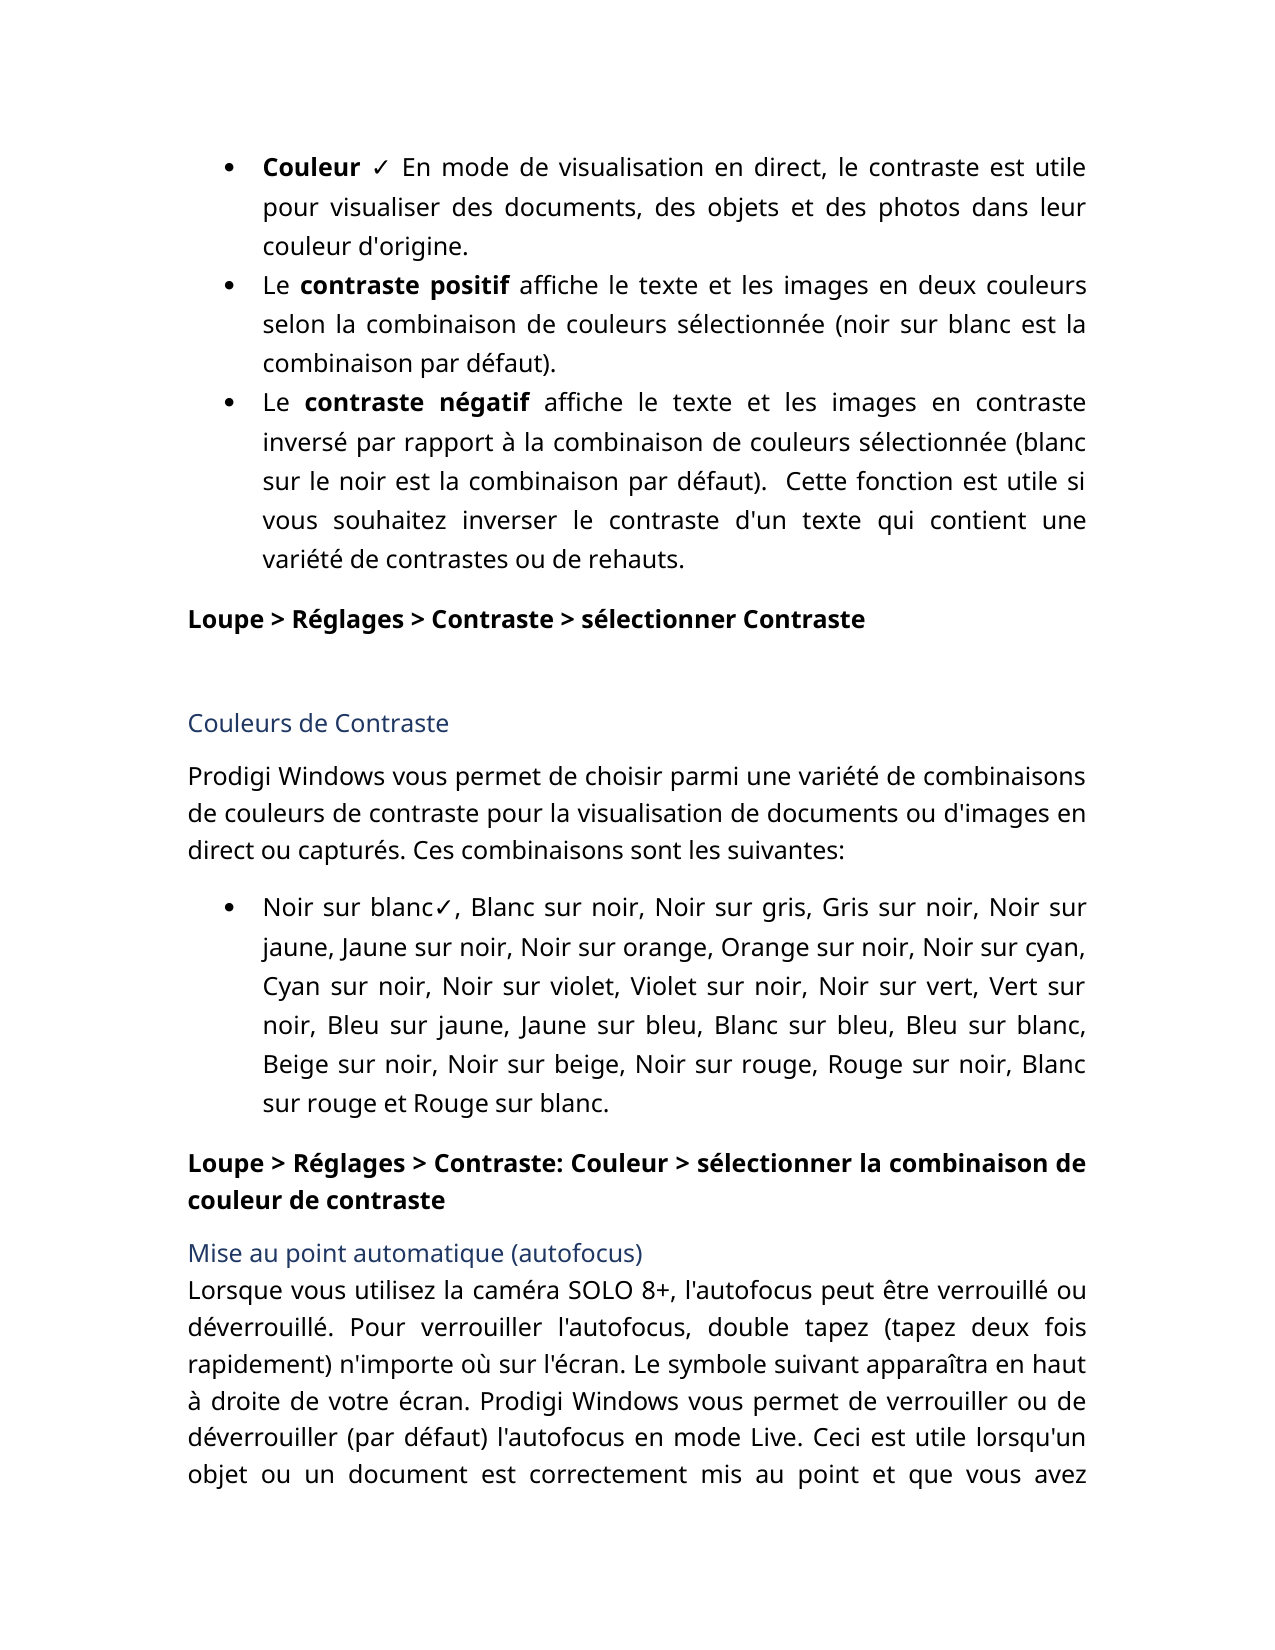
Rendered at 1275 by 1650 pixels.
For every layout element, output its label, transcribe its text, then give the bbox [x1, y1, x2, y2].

list Le contraste positif affiche le texte et les images en deux couleurs selon la combinaison de couleurs sélectionnée (noir sur blanc est la combinaison par défaut). [225, 267, 1087, 380]
text Prodigi Windows vous permet de choisir parmi une variété de combinaisons de couleurs de contraste pour la visualisation de documents ou d'images en direct ou capturés. Ces combinaisons sont les suivantes: [187, 759, 1087, 867]
list Couleur ✓ En mode de visualisation en direct, le contraste est utile pour visualiser des documents, des objets et des photos dans leur couleur d'origine. [225, 150, 1087, 262]
text Couleurs de Contraste [187, 706, 1087, 739]
text Loupe > Réglages > Contraste: Couleur > sélectionner la combinaison de couleur de contraste [187, 1146, 1087, 1217]
text Loupe > Réglages > Contraste > sélectionner Contraste [187, 602, 1087, 636]
list Noir sur blanc✓, Blanc sur noir, Noir sur gris, Gris sur noir, Noir sur jaune, Jaune sur noir, Noir sur orange, Orange sur noir, Noir sur cyan, Cyan sur noir, Noir sur violet, Violet sur noir, Noir sur vert, Vert sur noir, Bleu sur jaune, Jaune sur bleu, Blanc sur bleu, Bleu sur blanc, Beige sur noir, Noir sur beige, Noir sur rouge, Rouge sur noir, Blanc sur rouge et Rouge sur blanc. [225, 890, 1087, 1120]
subtitle Mise au point automatique (autofocus) [187, 1236, 1087, 1270]
list Le contraste négatif affiche le texte et les images en contraste inversé par rapport à la combinaison de couleurs sélectionnée (blanc sur le noir est la combinaison par défaut). Cette fonction est utile si vous souhaitez inverser le contraste d'un texte qui contient une variété de contrastes ou de rehauts. [225, 385, 1087, 576]
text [187, 1273, 1087, 1491]
